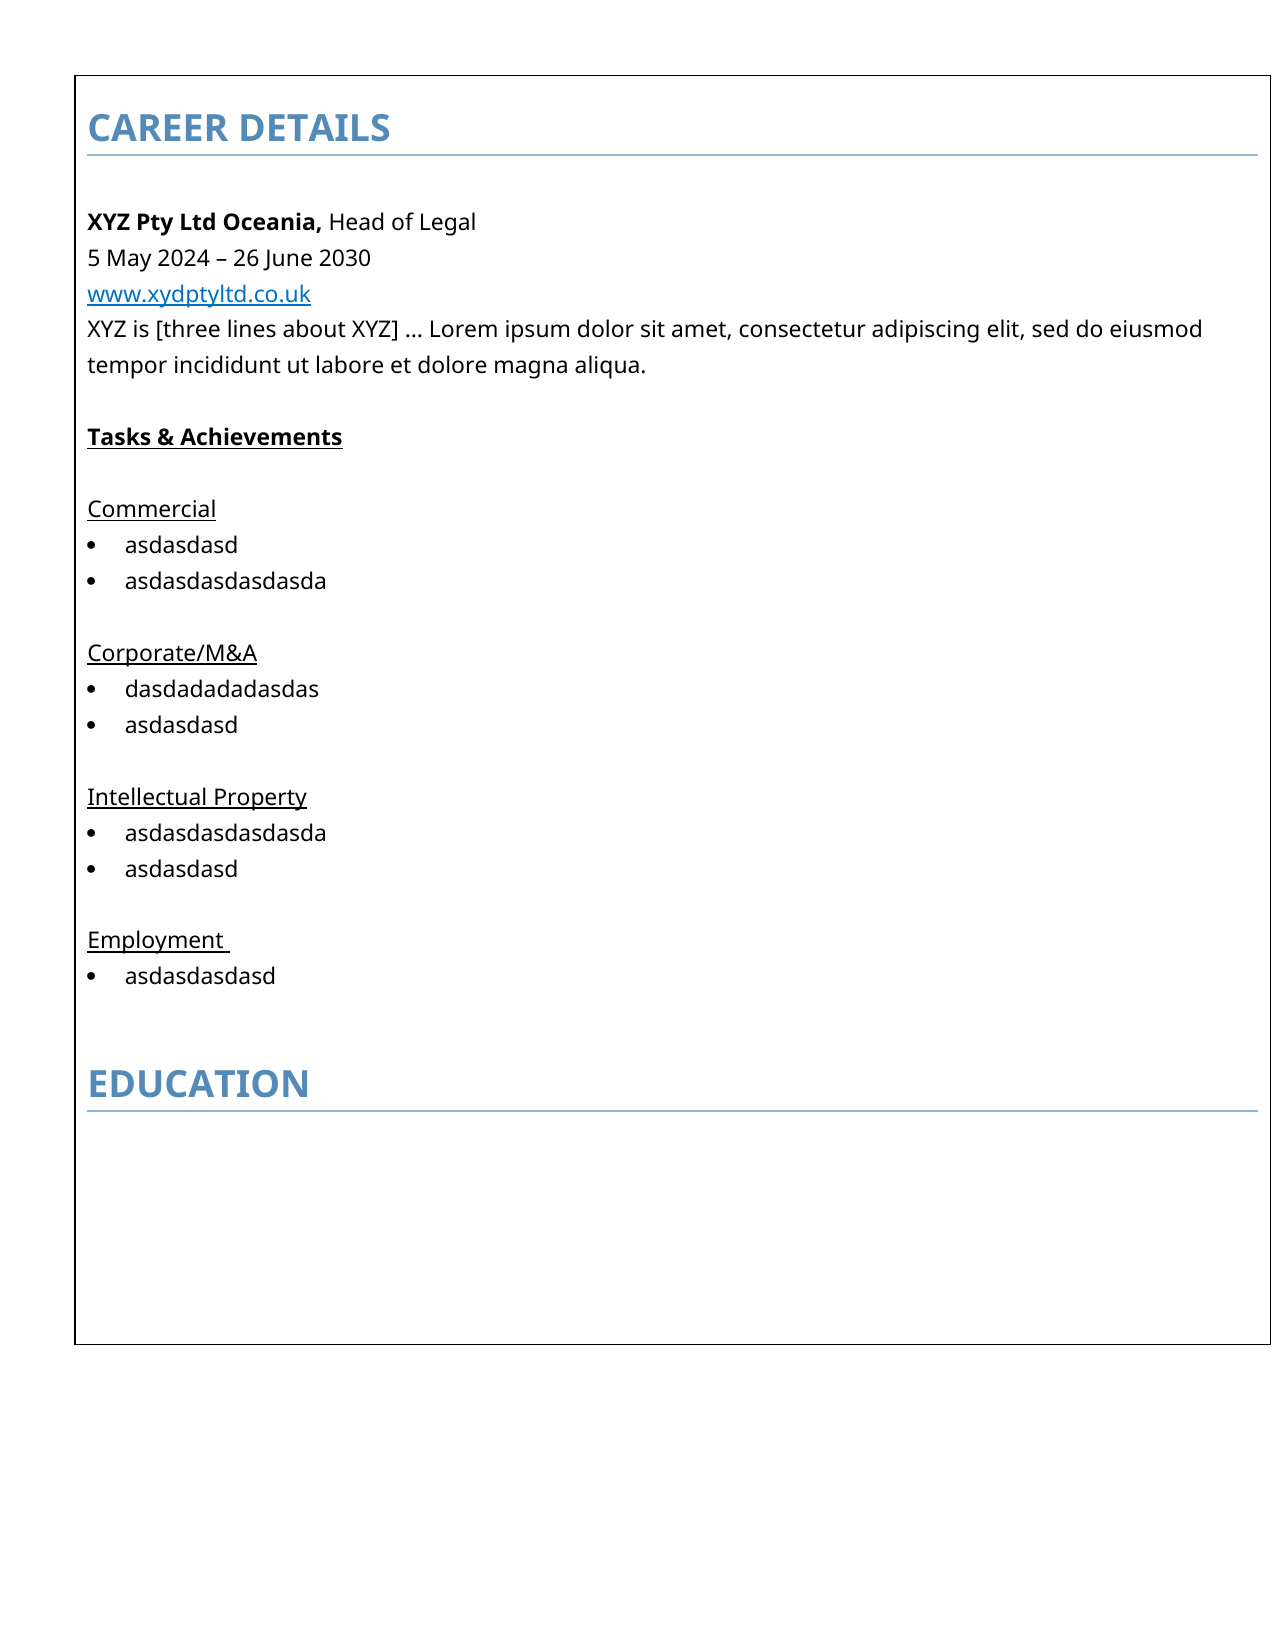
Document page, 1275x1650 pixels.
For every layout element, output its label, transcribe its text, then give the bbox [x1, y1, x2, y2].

table_cell career details XYZ Pty Ltd Oceania, Head of Legal 5 May 2024 – 26 June 2030 www.xydptyltd.co.uk XYZ is [three lines about XYZ] … Lorem ipsum dolor sit amet, consectetur adipiscing elit, sed do eiusmod tempor incididunt ut labore et dolore magna aliqua. Tasks & Achievements Commercial asdasdasd asdasdasdasdasda Corporate/M&A dasdadadadasdas asdasdasd Intellectual Property asdasdasdasdasda asdasdasd Employment asdasdasdasd education [76, 76, 1270, 1343]
